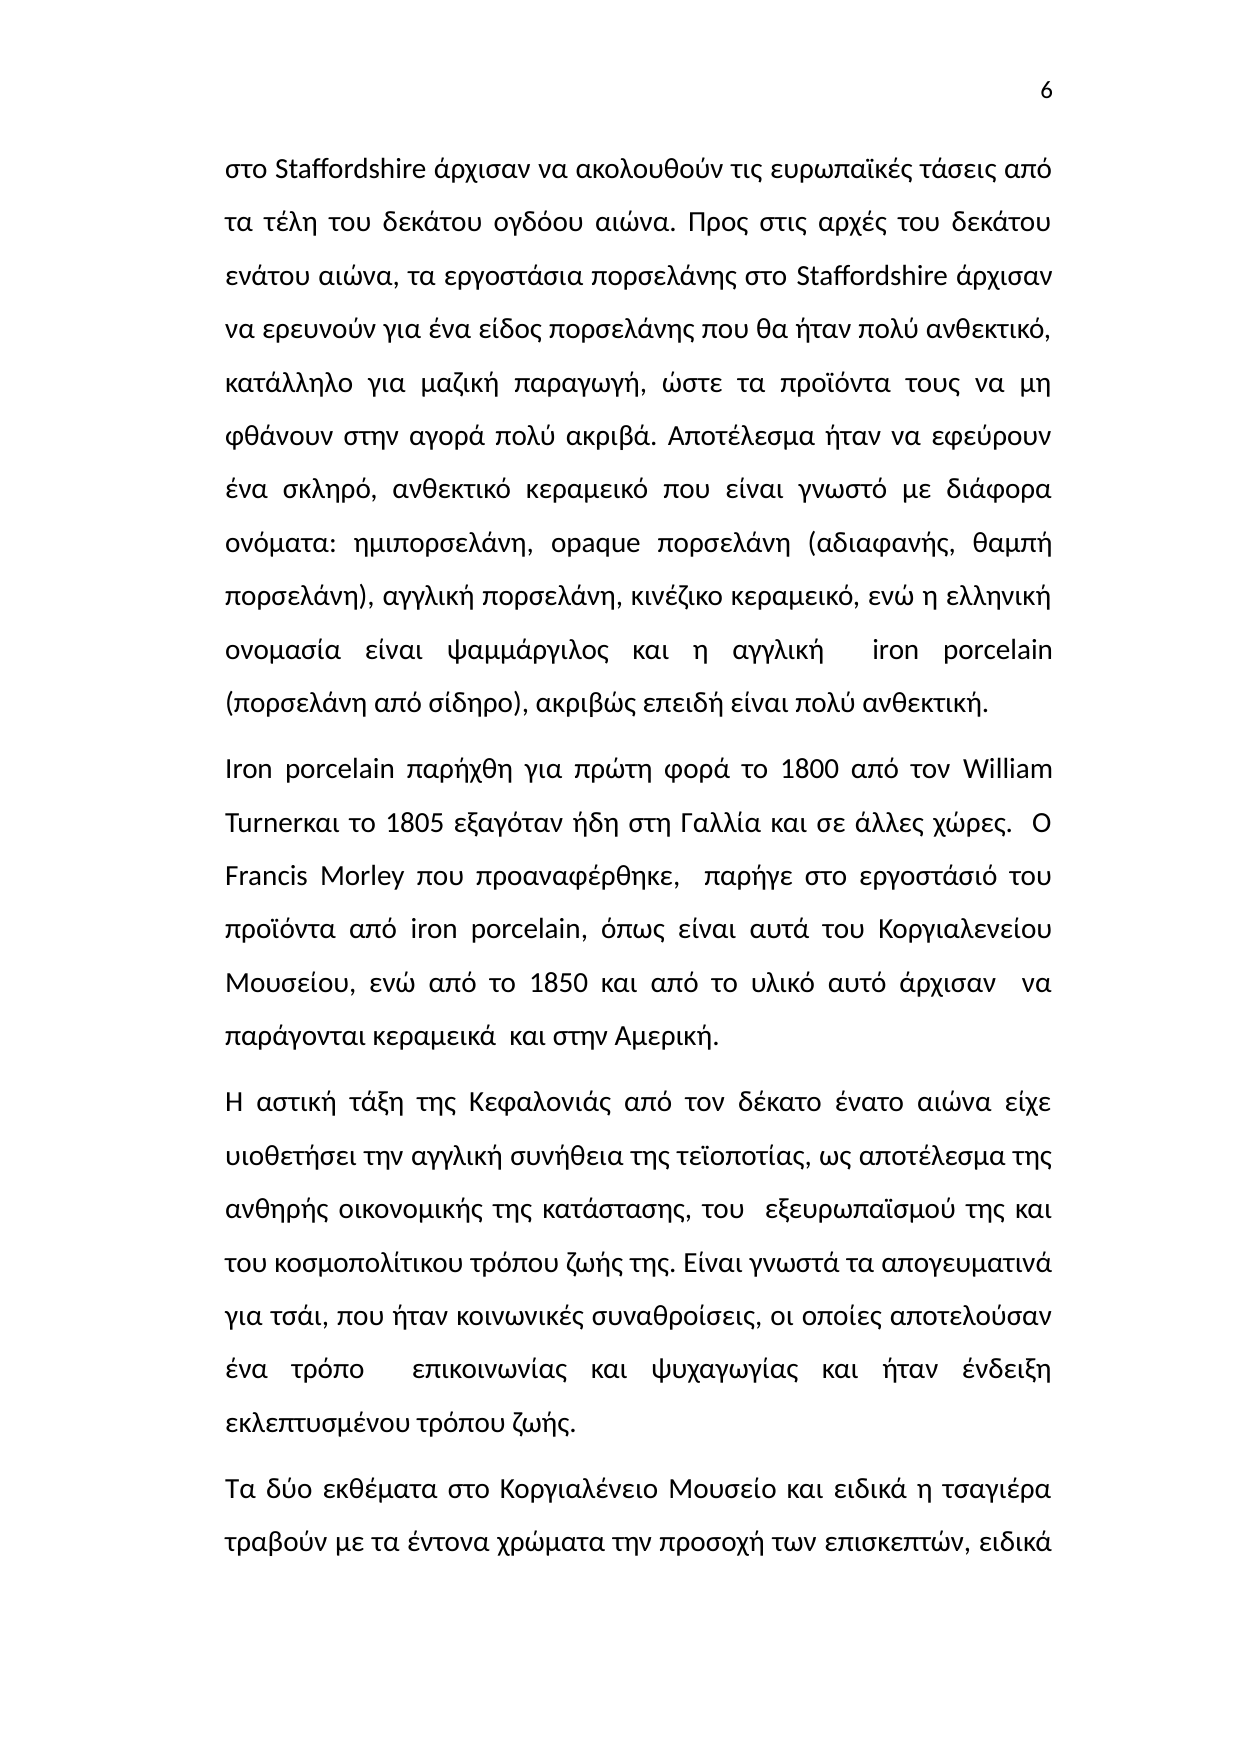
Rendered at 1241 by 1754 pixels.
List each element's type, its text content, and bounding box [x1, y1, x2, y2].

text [225, 1470, 1053, 1559]
text Iron porcelain παρήχθη για πρώτη φορά το 1800 από τον William Turnerκαι το 1805 εξαγόταν ήδη στη Γαλλία και σε άλλες χώρες. Ο Francis Morley που προαναφέρθηκε, παρήγε στο εργοστάσιό του προϊόντα από iron porcelain, όπως είναι αυτά του Κοργιαλενείου Μουσείου, ενώ από το 1850 και από το υλικό αυτό άρχισαν να παράγονται κεραμεικά και στην Αμερική. [225, 750, 1053, 1053]
text Η αστική τάξη της Κεφαλονιάς από τον δέκατο ένατο αιώνα είχε υιοθετήσει την αγγλική συνήθεια της τεϊοποτίας, ως αποτέλεσμα της ανθηρής οικονομικής της κατάστασης, του εξευρωπαϊσμού της και του κοσμοπολίτικου τρόπου ζωής της. Είναι γνωστά τα απογευματινά για τσάι, που ήταν κοινωνικές συναθροίσεις, οι οποίες αποτελούσαν ένα τρόπο επικοινωνίας και ψυχαγωγίας και ήταν ένδειξη εκλεπτυσμένου τρόπου ζωής. [225, 1083, 1053, 1440]
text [225, 150, 1053, 720]
